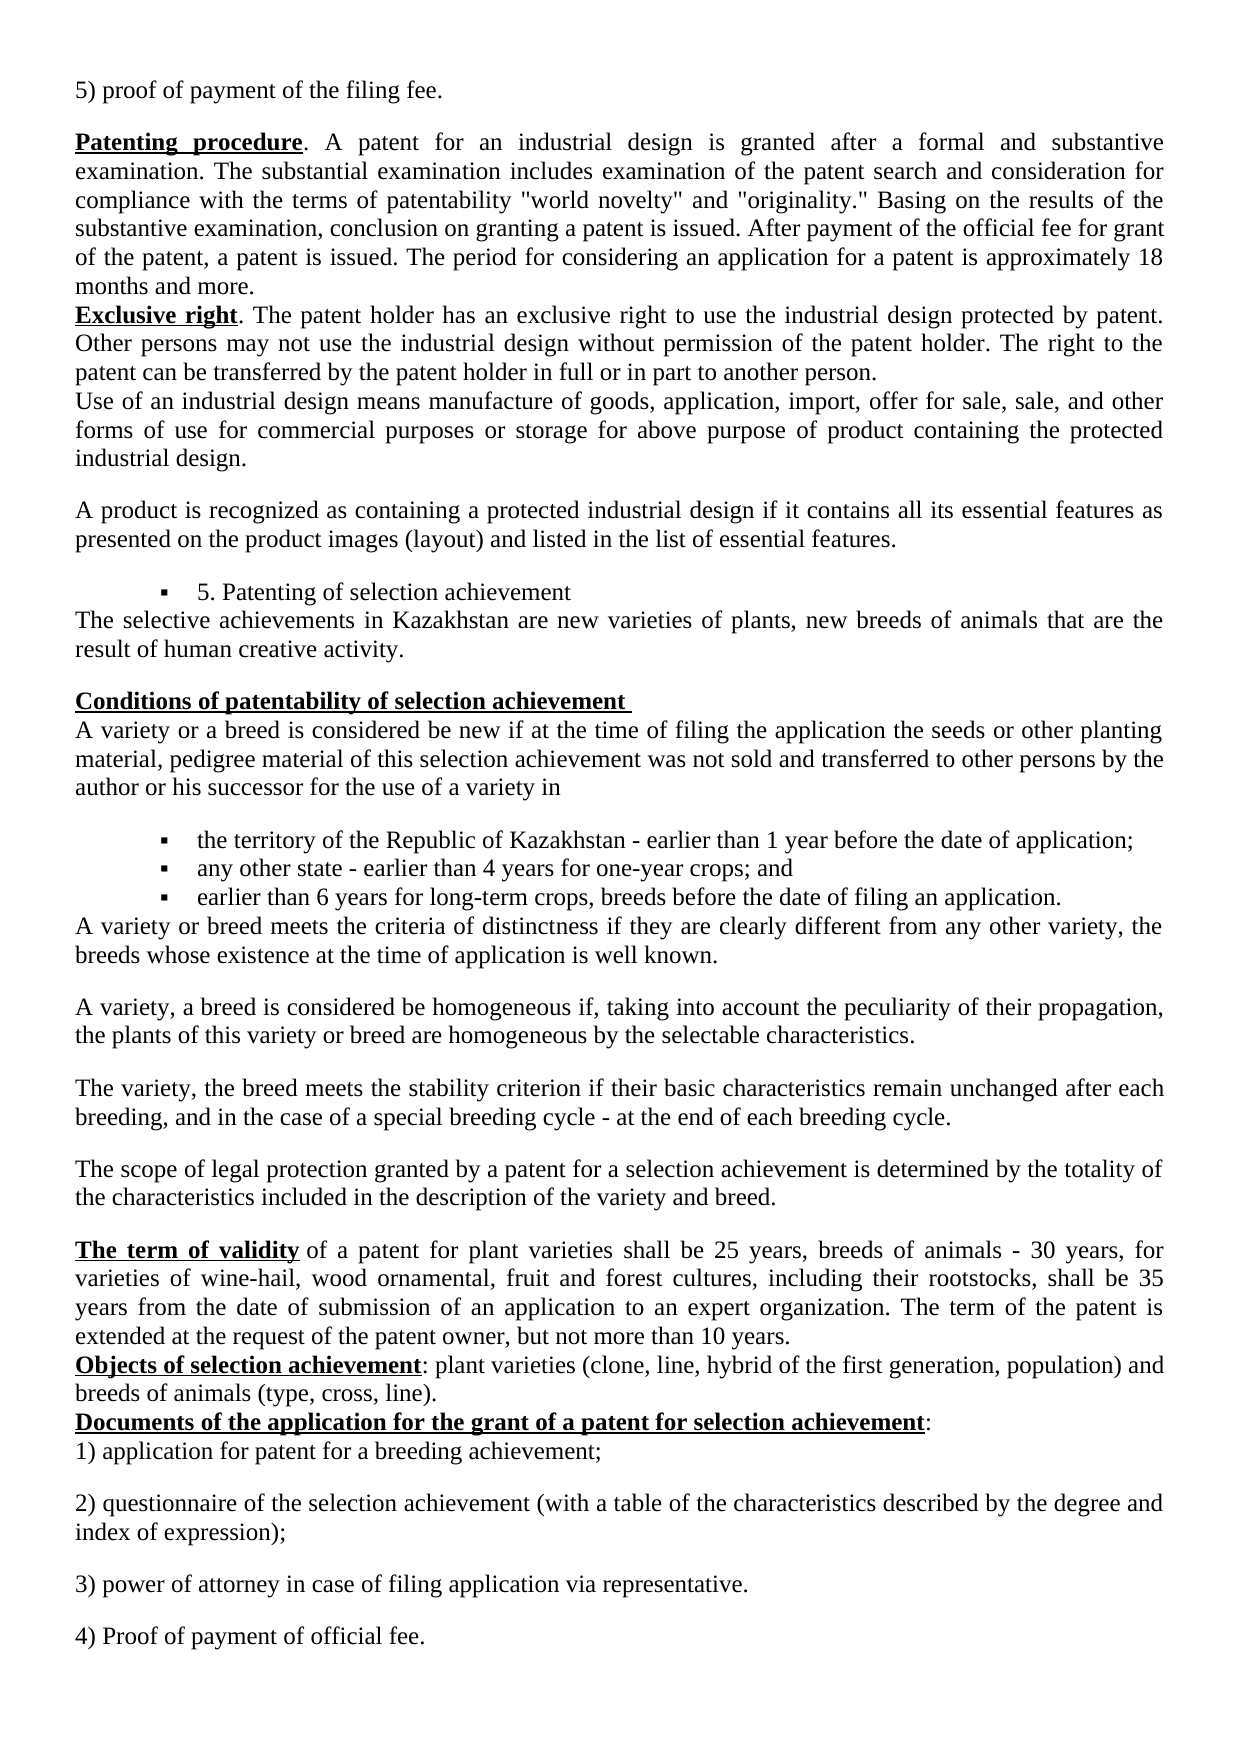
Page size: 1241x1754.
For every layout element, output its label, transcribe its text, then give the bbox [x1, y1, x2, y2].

text A variety, a breed is considered be homogeneous if, taking into account the peculiarity of their propagation, the plants of this variety or breed are homogeneous by the selectable characteristics. [75, 992, 1165, 1049]
text The variety, the breed meets the stability criterion if their basic characteristics remain unchanged after each breeding, and in the case of a special breeding cycle - at the end of each breeding cycle. [75, 1073, 1165, 1130]
list 5. Patenting of selection achievement [159, 577, 1165, 605]
text 3) power of attorney in case of filing application via representative. [75, 1569, 1165, 1598]
text Conditions of patentability of selection achievement [75, 686, 1165, 715]
text The scope of legal protection granted by a patent for a selection achievement is determined by the totality of the characteristics included in the description of the variety and breed. [75, 1154, 1165, 1211]
text Use of an industrial design means manufacture of goods, application, import, offer for sale, sale, and other forms of use for commercial purposes or storage for above purpose of product containing the protected industrial design. [75, 386, 1165, 472]
list any other state - earlier than 4 years for one-year crops; and [159, 853, 1165, 882]
text The selective achievements in Kazakhstan are new varieties of plants, new breeds of animals that are the result of human creative activity. [75, 605, 1165, 663]
text 5) proof of payment of the filing fee. [75, 75, 1165, 104]
text Exclusive right. The patent holder has an exclusive right to use the industrial design protected by patent. Other persons may not use the industrial design without permission of the patent holder. The right to the patent can be transferred by the patent holder in full or in part to another person. [75, 300, 1165, 386]
text 2) questionnaire of the selection achievement (with a table of the characteristics described by the degree and index of expression); [75, 1488, 1165, 1546]
text 4) Proof of payment of official fee. [75, 1621, 1165, 1650]
text A product is recognized as containing a protected industrial design if it contains all its essential features as presented on the product images (layout) and listed in the list of essential features. [75, 496, 1165, 553]
list earlier than 6 years for long-term crops, breeds before the date of filing an application. [159, 882, 1165, 911]
text 1) application for patent for a breeding achievement; [75, 1436, 1165, 1465]
list the territory of the Republic of Kazakhstan - earlier than 1 year before the date of application; [159, 825, 1165, 853]
text A variety or a breed is considered be new if at the time of filing the application the seeds or other planting material, pedigree material of this selection achievement was not sold and transferred to other persons by the author or his successor for the use of a variety in [75, 715, 1165, 801]
text The term of validity of a patent for plant varieties shall be 25 years, breeds of animals - 30 years, for varieties of wine-hail, wood ornamental, fruit and forest cultures, including their rootstocks, shall be 35 years from the date of submission of an application to an expert organization. The term of the patent is extended at the request of the patent owner, but not more than 10 years. [75, 1235, 1165, 1350]
text Documents of the application for the grant of a patent for selection achievement: [75, 1407, 1165, 1436]
text A variety or breed meets the criteria of distinctness if they are clearly different from any other variety, the breeds whose existence at the time of application is well known. [75, 911, 1165, 968]
text Patenting procedure. A patent for an industrial design is granted after a formal and substantive examination. The substantial examination includes examination of the patent search and consideration for compliance with the terms of patentability "world novelty" and "originality." Basing on the results of the substantive examination, conclusion on granting a patent is issued. After payment of the official fee for grant of the patent, a patent is issued. The period for considering an application for a patent is approximately 18 months and more. [75, 127, 1165, 300]
text Objects of selection achievement: plant varieties (clone, line, hybrid of the first generation, population) and breeds of animals (type, cross, line). [75, 1350, 1165, 1407]
